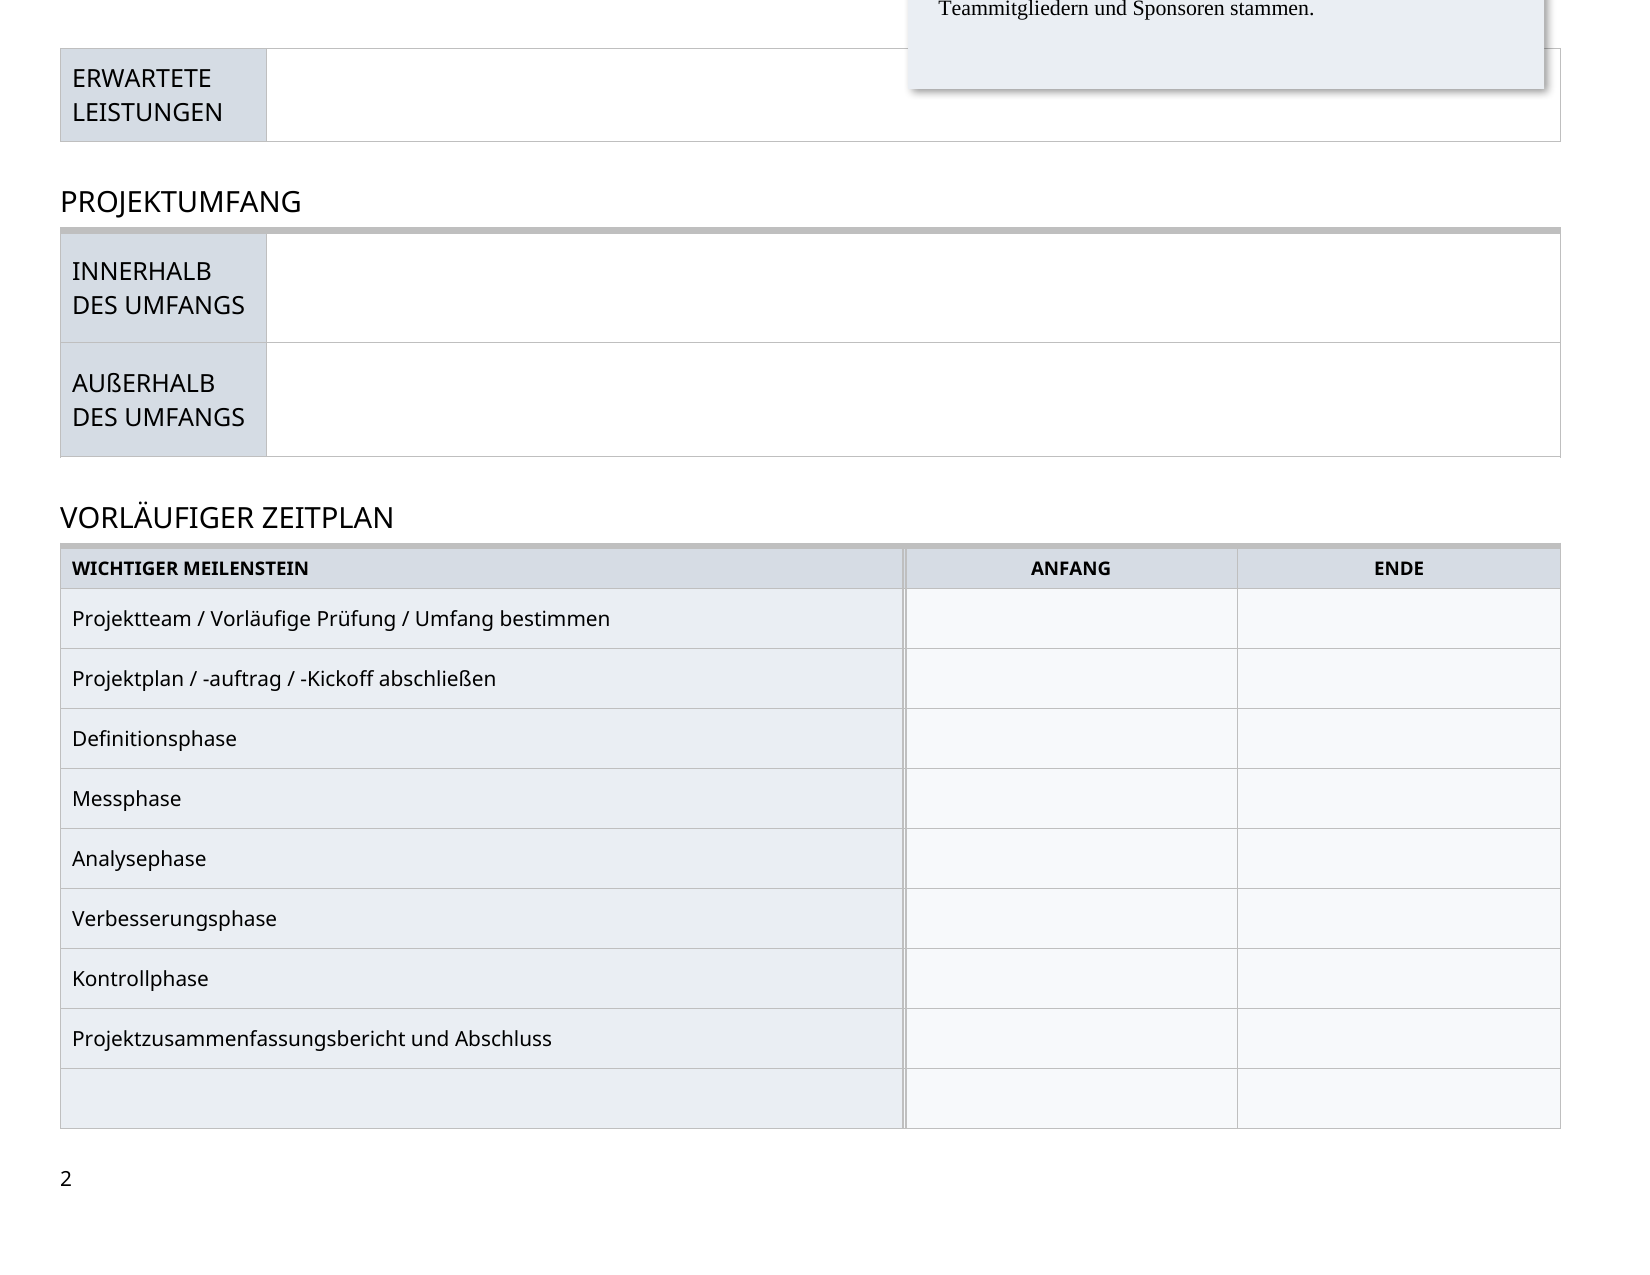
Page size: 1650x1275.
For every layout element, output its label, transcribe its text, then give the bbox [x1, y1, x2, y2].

table_header WICHTIGER MEILENSTEIN [61, 549, 902, 588]
table_cell [907, 589, 1237, 648]
table_header [267, 234, 1560, 342]
table_cell [907, 949, 1237, 1008]
table_cell [907, 889, 1237, 948]
table_cell Projektteam / Vorläufige Prüfung / Umfang bestimmen [61, 589, 902, 648]
table_cell [1238, 829, 1560, 888]
table_cell [907, 1069, 1237, 1128]
table_cell [61, 1069, 902, 1128]
table_header INNERHALB DES UMFANGS [61, 234, 266, 342]
table_cell Verbesserungsphase [61, 889, 902, 948]
table_cell AUßERHALB DES UMFANGS [61, 343, 266, 456]
table_cell Projektplan / -auftrag / -Kickoff abschließen [61, 649, 902, 708]
table_header ANFANG [907, 549, 1237, 588]
text PROJEKTUMFANG [60, 182, 1575, 221]
table_cell [1238, 1009, 1560, 1068]
table_cell [907, 709, 1237, 768]
table_cell Projektzusammenfassungsbericht und Abschluss [61, 1009, 902, 1068]
table_cell Analysephase [61, 829, 902, 888]
table_cell Kontrollphase [61, 949, 902, 1008]
table_cell [1238, 769, 1560, 828]
table_cell ERWARTETE LEISTUNGEN [61, 49, 266, 141]
table_cell Definitionsphase [61, 709, 902, 768]
table_cell [907, 649, 1237, 708]
text VORLÄUFIGER ZEITPLAN [60, 497, 1575, 537]
table_cell [907, 1009, 1237, 1068]
table_cell [1238, 589, 1560, 648]
table_cell [1238, 889, 1560, 948]
table_cell [907, 829, 1237, 888]
table_cell [1238, 649, 1560, 708]
table_cell [267, 49, 1560, 141]
table_cell [1238, 709, 1560, 768]
table_cell [1238, 1069, 1560, 1128]
table_cell [907, 769, 1237, 828]
table_cell [1238, 949, 1560, 1008]
table_cell [267, 343, 1560, 456]
table_cell Messphase [61, 769, 902, 828]
table_header ENDE [1238, 549, 1560, 588]
